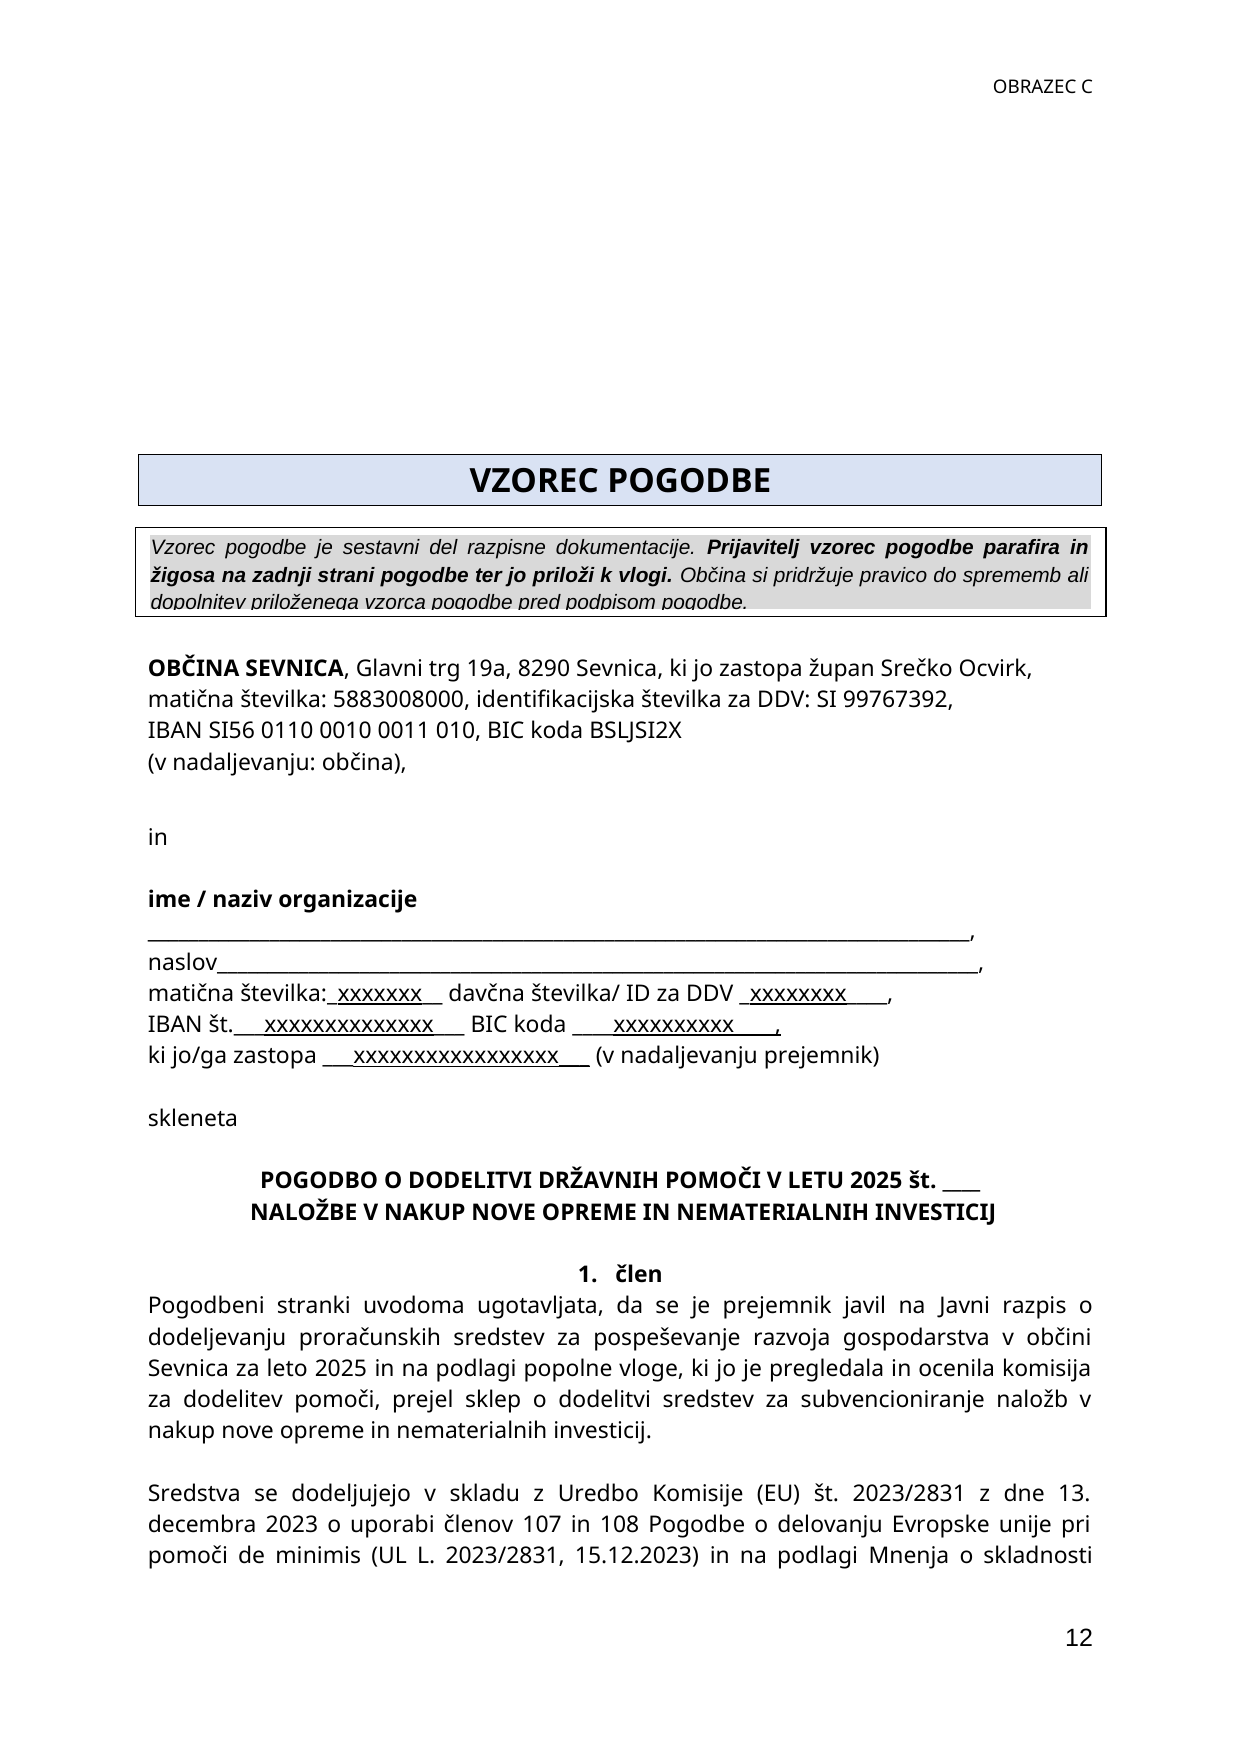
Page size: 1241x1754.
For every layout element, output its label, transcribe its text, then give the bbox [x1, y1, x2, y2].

text VZOREC POGODBE [139, 455, 1101, 505]
text skleneta [148, 1102, 1093, 1133]
text _________________________________________________________________________________, [148, 914, 1093, 945]
text (v nadaljevanju: občina), [148, 745, 1093, 777]
text OBČINA SEVNICA, Glavni trg 19a, 8290 Sevnica, ki jo zastopa župan Srečko Ocvirk, [148, 652, 1093, 683]
text ki jo/ga zastopa ___xxxxxxxxxxxxxxxxx___ (v nadaljevanju prejemnik) [148, 1039, 1093, 1070]
text in [148, 820, 1093, 852]
text Pogodbeni stranki uvodoma ugotavljata, da se je prejemnik javil na Javni razpis o dodeljevanju proračunskih sredstev za pospeševanje razvoja gospodarstva v občini Sevnica za leto 2025 in na podlagi popolne vloge, ki jo je pregledala in ocenila komisija za dodelitev pomoči, prejel sklep o dodelitvi sredstev za subvencioniranje naložb v nakup nove opreme in nematerialnih investicij. [148, 1289, 1093, 1445]
text matična številka: 5883008000, identifikacijska številka za DDV: SI 99767392, [148, 683, 1093, 714]
text naslov___________________________________________________________________________, [148, 945, 1093, 977]
text NALOŽBE V NAKUP NOVE OPREME IN NEMATERIALNIH INVESTICIJ [148, 1195, 1093, 1227]
text matična številka:_xxxxxxx__ davčna številka/ ID za DDV _xxxxxxxx____, [148, 977, 1093, 1008]
list člen [148, 1258, 1093, 1289]
text POGODBO O DODELITVI DRŽAVNIH POMOČI V LETU 2025 št. ____ [148, 1164, 1093, 1195]
text IBAN št.___xxxxxxxxxxxxxx___ BIC koda ____xxxxxxxxxx____, [148, 1008, 1093, 1039]
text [148, 1477, 1093, 1570]
text IBAN SI56 0110 0010 0011 010, BIC koda BSLJSI2X [148, 714, 1093, 745]
text ime / naziv organizacije [148, 883, 1093, 914]
